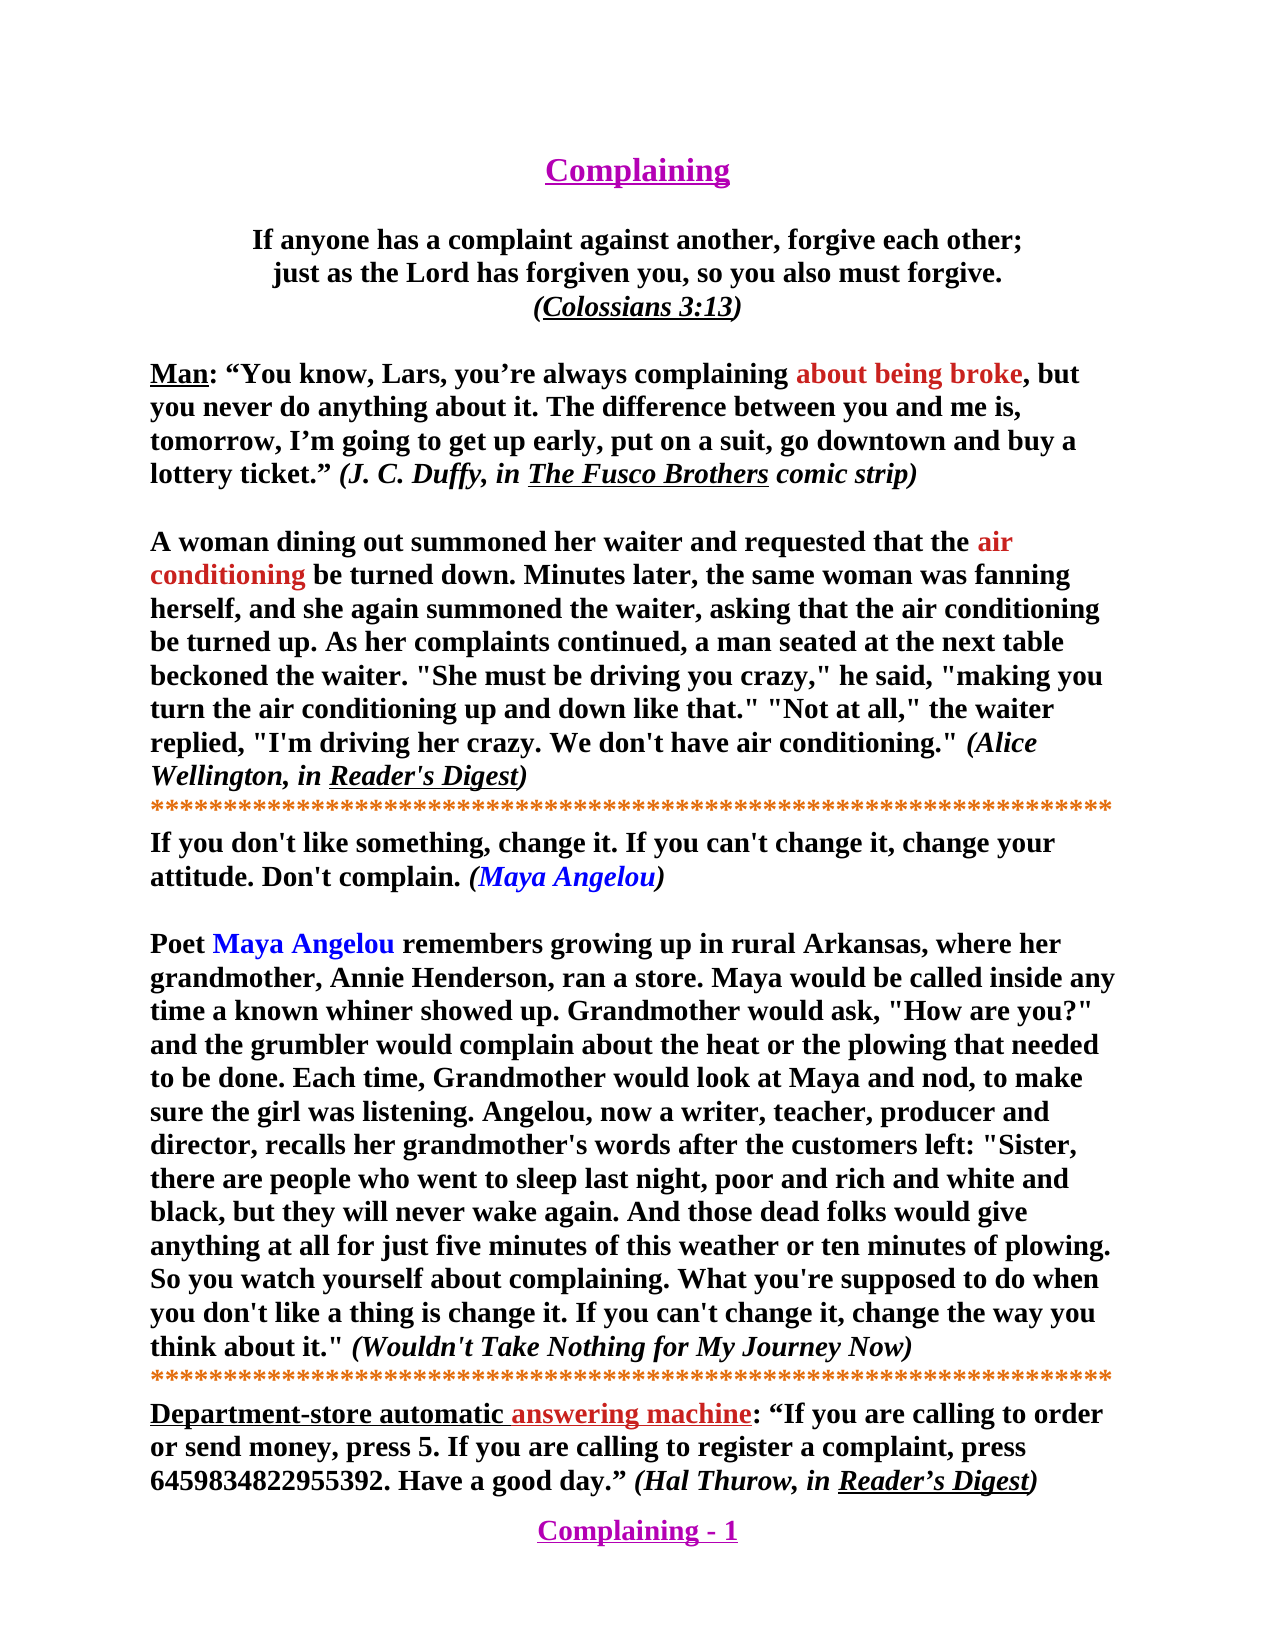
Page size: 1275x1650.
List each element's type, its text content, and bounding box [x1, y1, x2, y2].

title Complaining [150, 150, 1125, 188]
text Department-store automatic answering machine: “If you are calling to order or send money, press 5. If you are calling to register a complaint, press 6459834822955392. Have a good day.” (Hal Thurow, in Reader’s Digest) [150, 1396, 1125, 1496]
text just as the Lord has forgiven you, so you also must forgive. [150, 255, 1125, 289]
text (Colossians 3:13) [150, 289, 1125, 322]
text Poet Maya Angelou remembers growing up in rural Arkansas, where her grandmother, Annie Henderson, ran a store. Maya would be called inside any time a known whiner showed up. Grandmother would ask, "How are you?" and the grumbler would complain about the heat or the plowing that needed to be done. Each time, Grandmother would look at Maya and nod, to make sure the girl was listening. Angelou, now a writer, teacher, producer and director, recalls her grandmother's words after the customers left: "Sister, there are people who went to sleep last night, poor and rich and white and black, but they will never wake again. And those dead folks would give anything at all for just five minutes of this weather or ten minutes of plowing. So you watch yourself about complaining. What you're supposed to do when you don't like a thing is change it. If you can't change it, change the way you think about it." (Wouldn't Take Nothing for My Journey Now) [150, 926, 1125, 1362]
text A woman dining out summoned her waiter and requested that the air conditioning be turned down. Minutes later, the same woman was fanning herself, and she again summoned the waiter, asking that the air conditioning be turned up. As her complaints continued, a man seated at the next table beckoned the waiter. "She must be driving you crazy," he said, "making you turn the air conditioning up and down like that." "Not at all," the waiter replied, "I'm driving her crazy. We don't have air conditioning." (Alice Wellington, in Reader's Digest) [150, 524, 1125, 792]
text ****************************************************************** [150, 1362, 1125, 1396]
text If anyone has a complaint against another, forgive each other; [150, 222, 1125, 255]
text ****************************************************************** [150, 792, 1125, 826]
text If you don't like something, change it. If you can't change it, change your attitude. Don't complain. (Maya Angelou) [150, 826, 1125, 893]
text Man: “You know, Lars, you’re always complaining about being broke, but you never do anything about it. The difference between you and me is, tomorrow, I’m going to get up early, put on a suit, go downtown and buy a lottery ticket.” (J. C. Duffy, in The Fusco Brothers comic strip) [150, 356, 1125, 490]
